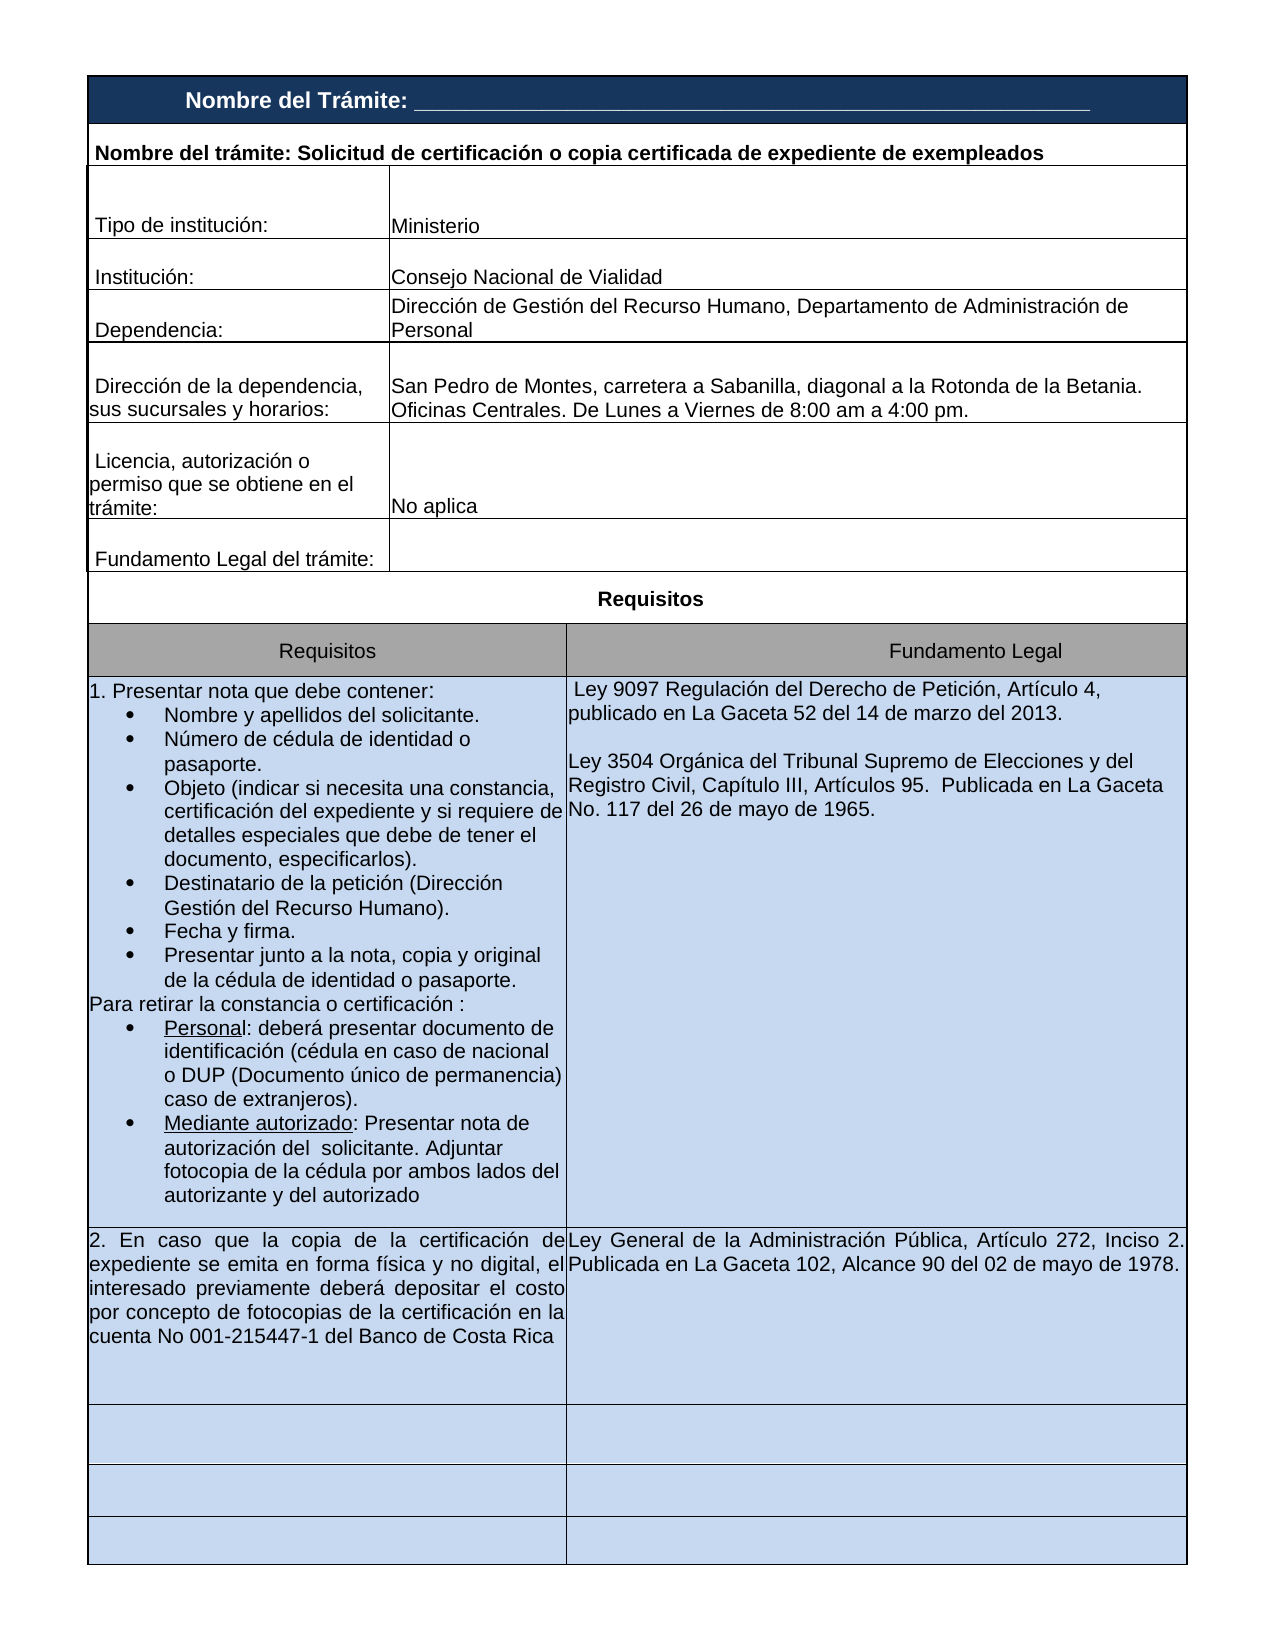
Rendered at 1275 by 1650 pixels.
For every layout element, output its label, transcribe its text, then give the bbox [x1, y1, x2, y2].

table_cell Ley 9097 Regulación del Derecho de Petición, Artículo 4, publicado en La Gaceta 52 del 14 de marzo del 2013. Ley 3504 Orgánica del Tribunal Supremo de Elecciones y del Registro Civil, Capítulo III, Artículos 95. Publicada en La Gaceta No. 117 del 26 de mayo de 1965. [567, 677, 1186, 1227]
table_cell Institución: [89, 239, 389, 288]
table_cell [89, 1517, 566, 1564]
table_cell Dependencia: [89, 290, 389, 341]
table_cell [567, 1517, 1186, 1564]
table_cell Dirección de Gestión del Recurso Humano, Departamento de Administración de Personal [390, 290, 1186, 341]
table_cell Ley General de la Administración Pública, Artículo 272, Inciso 2. Publicada en La Gaceta 102, Alcance 90 del 02 de mayo de 1978. [567, 1228, 1186, 1404]
table_cell Tipo de institución: [89, 166, 389, 237]
table_cell Nombre del trámite: Solicitud de certificación o copia certificada de expediente de exempleados [89, 124, 1186, 165]
table_cell Dirección de la dependencia, sus sucursales y horarios: [89, 343, 389, 422]
table_header Nombre del Trámite: _____________________________________________________ _____________________________________________________________________. [89, 77, 1186, 123]
table_cell Ministerio [390, 166, 1186, 237]
table_cell Licencia, autorización o permiso que se obtiene en el trámite: [89, 423, 389, 518]
table_cell Fundamento Legal [567, 624, 1186, 676]
table_cell San Pedro de Montes, carretera a Sabanilla, diagonal a la Rotonda de la Betania. Oficinas Centrales. De Lunes a Viernes de 8:00 am a 4:00 pm. [390, 343, 1186, 422]
table_cell 1. Presentar nota que debe contener: Nombre y apellidos del solicitante. Número de cédula de identidad o pasaporte. Objeto (indicar si necesita una constancia, certificación del expediente y si requiere de detalles especiales que debe de tener el documento, especificarlos). Destinatario de la petición (Dirección Gestión del Recurso Humano). Fecha y firma. Presentar junto a la nota, copia y original de la cédula de identidad o pasaporte. Para retirar la constancia o certificación : Personal: deberá presentar documento de identificación (cédula en caso de nacional o DUP (Documento único de permanencia) caso de extranjeros). Mediante autorizado: Presentar nota de autorización del solicitante. Adjuntar fotocopia de la cédula por ambos lados del autorizante y del autorizado [89, 677, 566, 1227]
table_cell Fundamento Legal del trámite: [89, 519, 389, 571]
table_cell 2. En caso que la copia de la certificación de expediente se emita en forma física y no digital, el interesado previamente deberá depositar el costo por concepto de fotocopias de la certificación en la cuenta No 001-215447-1 del Banco de Costa Rica [89, 1228, 566, 1404]
table_cell Requisitos [89, 572, 1186, 623]
table_cell [567, 1465, 1186, 1516]
table_cell Requisitos [89, 624, 566, 676]
table_cell [89, 1465, 566, 1516]
table_cell No aplica [390, 423, 1186, 518]
table_cell Consejo Nacional de Vialidad [390, 239, 1186, 288]
table_cell [390, 519, 1186, 571]
table_cell [567, 1405, 1186, 1463]
table_cell [89, 1405, 566, 1463]
